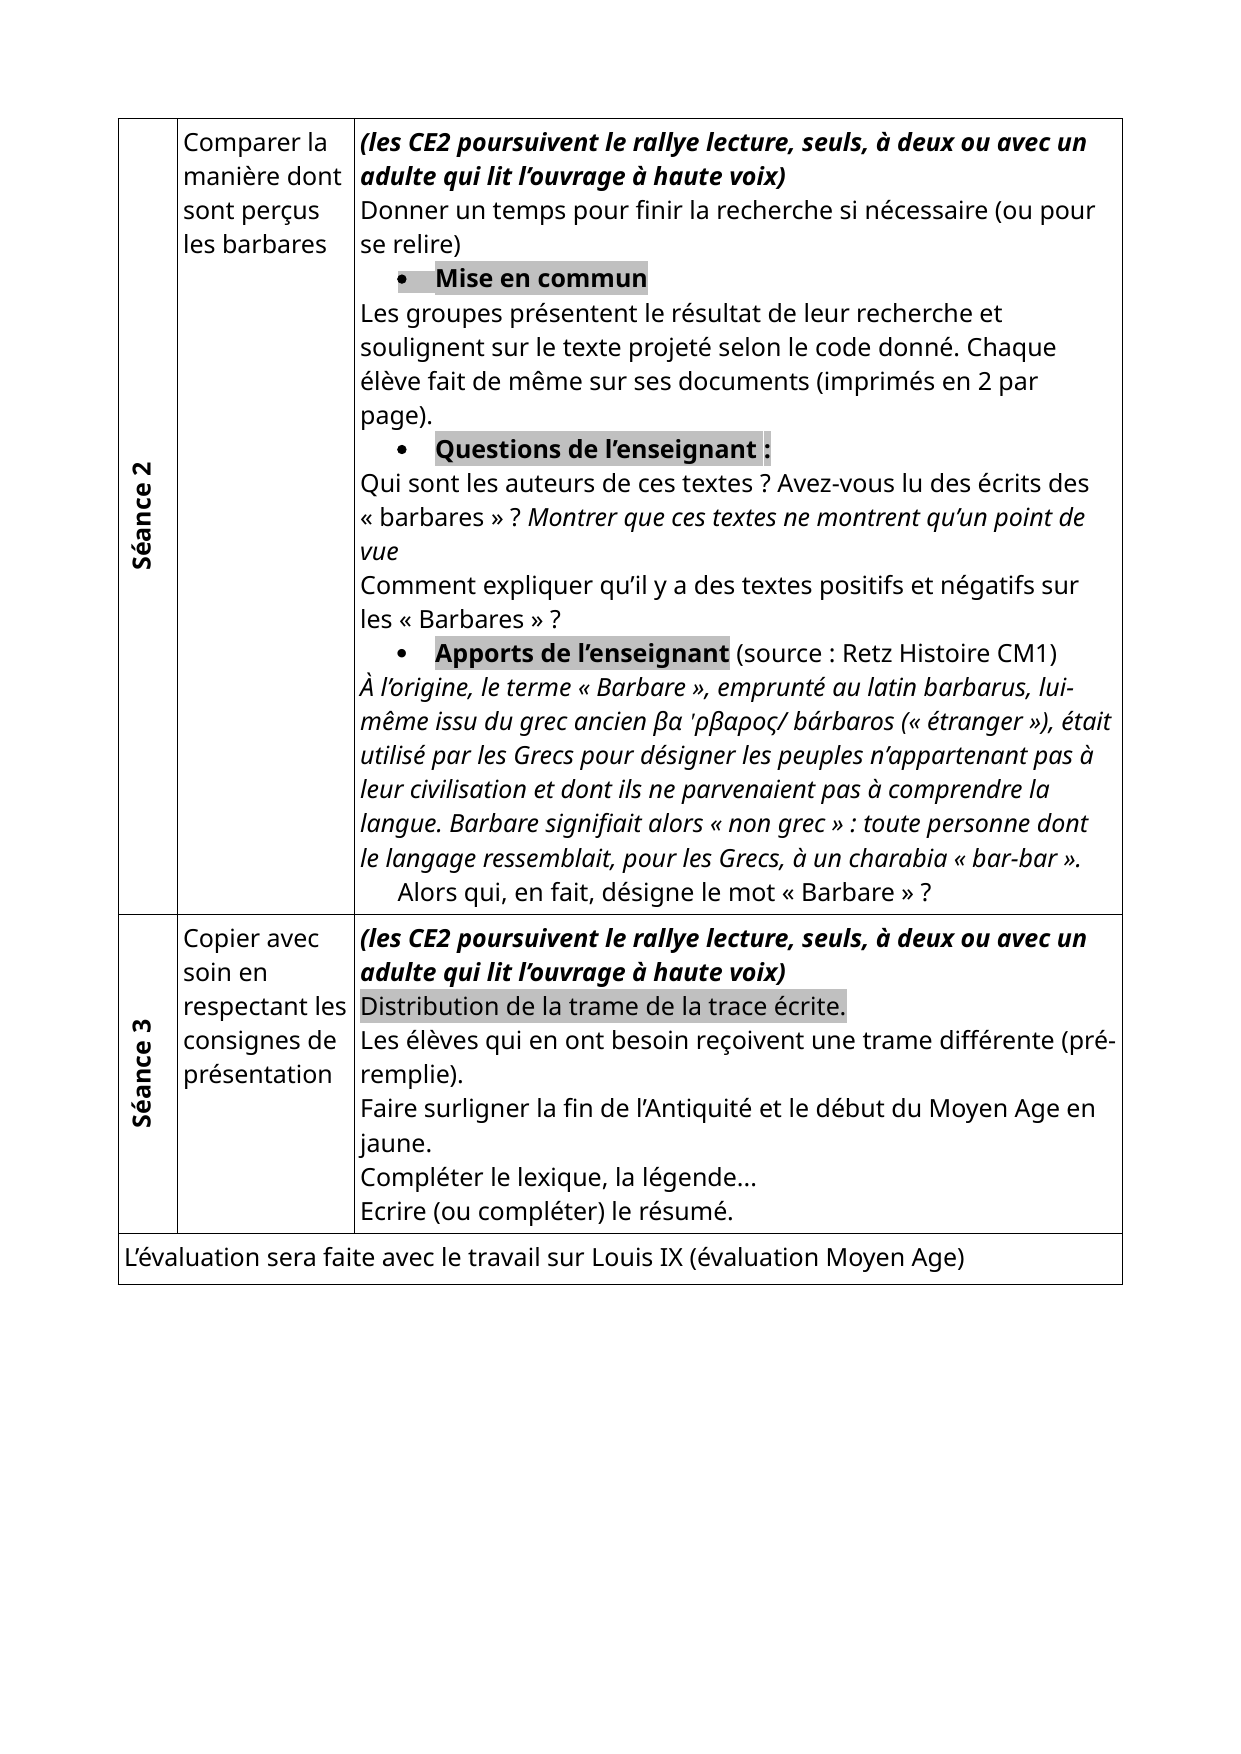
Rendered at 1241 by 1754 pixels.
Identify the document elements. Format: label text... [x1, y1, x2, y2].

table_cell Copier avec soin en respectant les consignes de présentation [178, 915, 354, 1233]
table_cell (les CE2 poursuivent le rallye lecture, seuls, à deux ou avec un adulte qui lit l’ouvrage à haute voix) Distribution de la trame de la trace écrite. Les élèves qui en ont besoin reçoivent une trame différente (pré-remplie). Faire surligner la fin de l’Antiquité et le début du Moyen Age en jaune. Compléter le lexique, la légende... Ecrire (ou compléter) le résumé. [355, 915, 1122, 1233]
table_cell Séance 2 [119, 119, 177, 914]
table_cell (les CE2 poursuivent le rallye lecture, seuls, à deux ou avec un adulte qui lit l’ouvrage à haute voix) Donner un temps pour finir la recherche si nécessaire (ou pour se relire) Mise en commun Les groupes présentent le résultat de leur recherche et soulignent sur le texte projeté selon le code donné. Chaque élève fait de même sur ses documents (imprimés en 2 par page). Questions de l’enseignant : Qui sont les auteurs de ces textes ? Avez-vous lu des écrits des « barbares » ? Montrer que ces textes ne montrent qu’un point de vue Comment expliquer qu’il y a des textes positifs et négatifs sur les « Barbares » ? Apports de l’enseignant (source : Retz Histoire CM1) À l’origine, le terme « Barbare », emprunté au latin barbarus, lui-même issu du grec ancien βα ′ρβαρος/ bárbaros (« étranger »), était utilisé par les Grecs pour désigner les peuples n’appartenant pas à leur civilisation et dont ils ne parvenaient pas à comprendre la langue. Barbare signifiait alors « non grec » : toute personne dont le langage ressemblait, pour les Grecs, à un charabia « bar-bar ». Alors qui, en fait, désigne le mot « Barbare » ? [355, 119, 1122, 914]
table_cell Séance 3 [119, 915, 177, 1233]
table_cell L’évaluation sera faite avec le travail sur Louis IX (évaluation Moyen Age) [119, 1234, 1122, 1284]
table_cell Comparer la manière dont sont perçus les barbares [178, 119, 354, 914]
